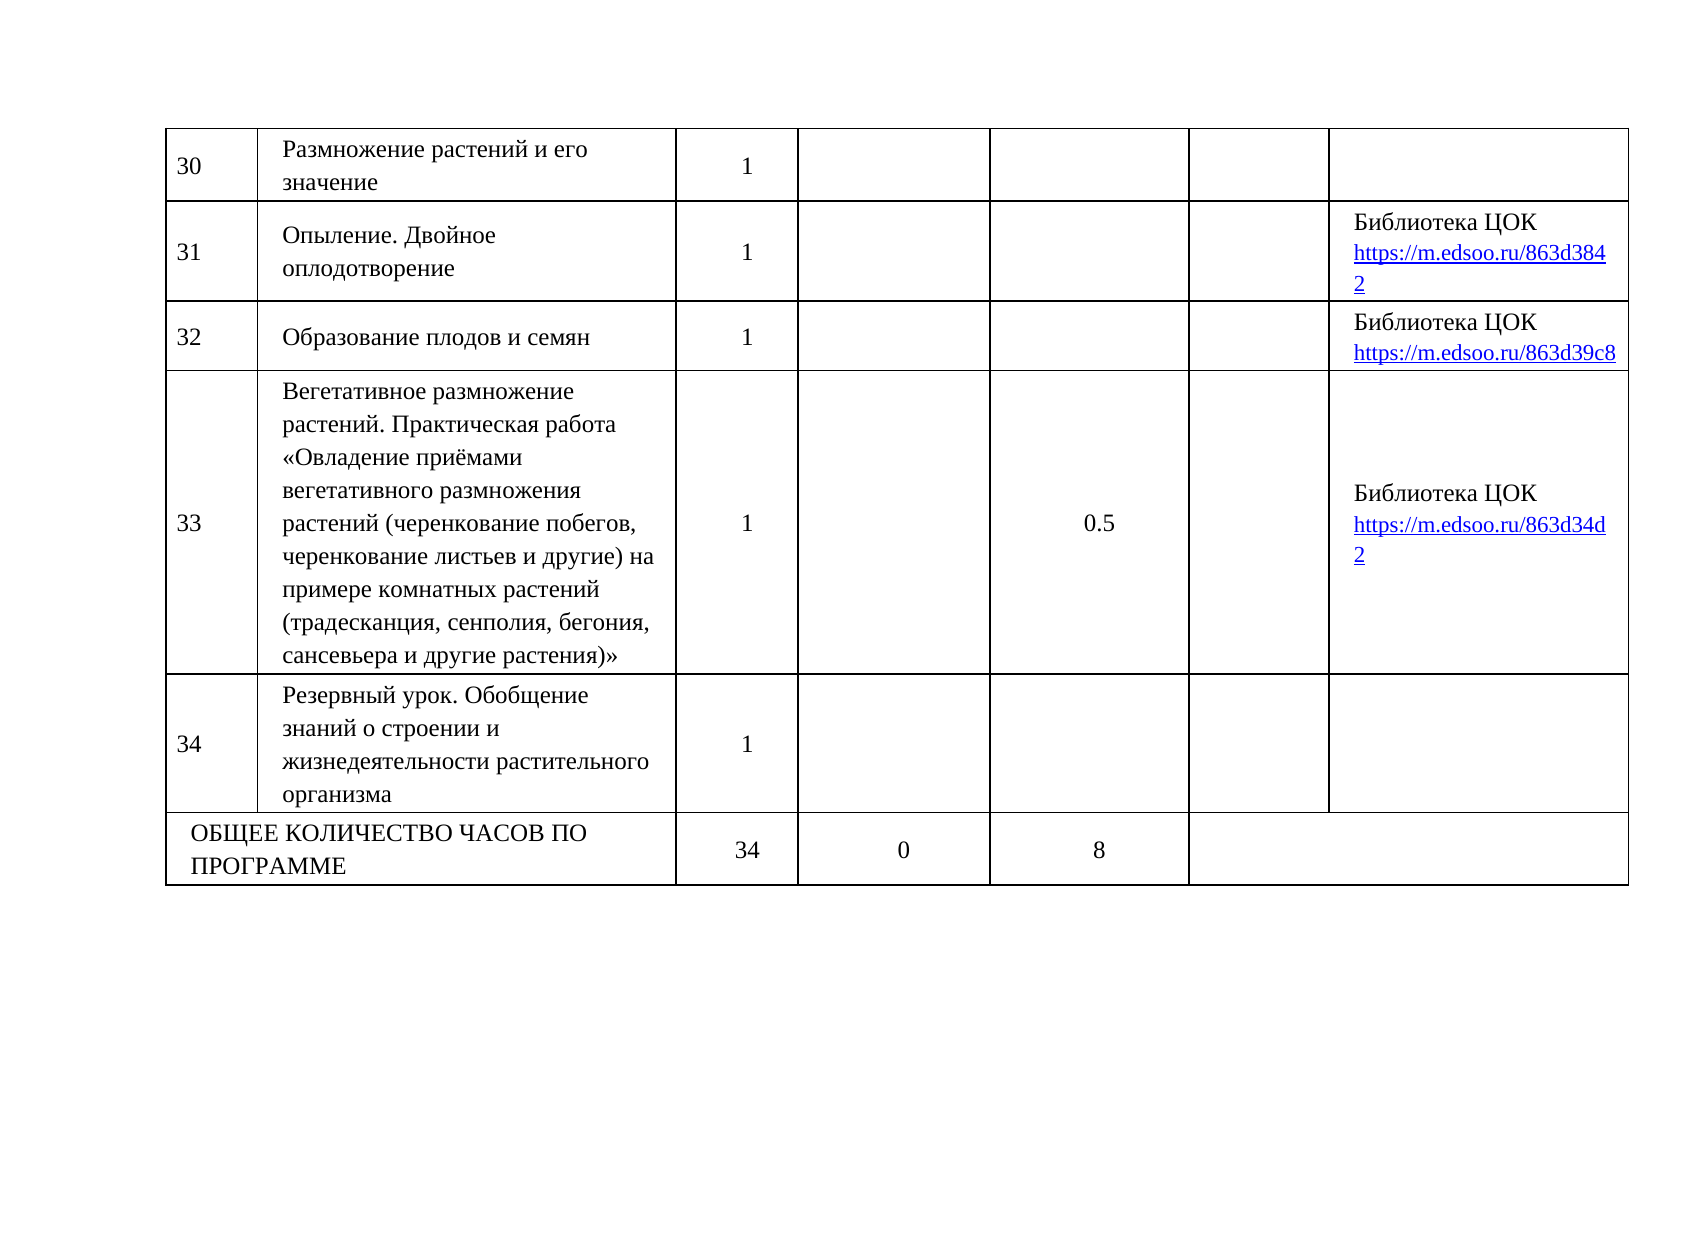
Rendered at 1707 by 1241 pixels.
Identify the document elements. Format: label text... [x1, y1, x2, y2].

table_cell [799, 675, 989, 811]
table_cell Образование плодов и семян [258, 302, 675, 369]
table_cell [1190, 302, 1328, 369]
table_cell 0.5 [991, 371, 1188, 673]
table_cell Размножение растений и его значение [258, 129, 675, 200]
table_cell 1 [677, 129, 797, 200]
table_cell [799, 302, 989, 369]
table_cell [1190, 371, 1328, 673]
table_cell [799, 129, 989, 200]
table_cell 1 [677, 302, 797, 369]
table_cell Библиотека ЦОК https://m.edsoo.ru/863d3842 [1330, 202, 1628, 300]
table_cell 8 [991, 813, 1188, 884]
table_cell 32 [167, 302, 257, 369]
table_cell [991, 129, 1188, 200]
table_cell 1 [677, 371, 797, 673]
table_cell 31 [167, 202, 257, 300]
table_cell [799, 202, 989, 300]
table_cell [991, 302, 1188, 369]
table_cell 1 [677, 675, 797, 811]
table_cell [799, 371, 989, 673]
table_cell [1330, 675, 1628, 811]
table_cell 33 [167, 371, 257, 673]
table_cell 1 [677, 202, 797, 300]
table_cell [1190, 675, 1328, 811]
table_cell 34 [167, 675, 257, 811]
table_cell [1190, 129, 1328, 200]
table_cell [991, 202, 1188, 300]
table_cell 30 [167, 129, 257, 200]
table_cell [1190, 813, 1628, 884]
table_cell Библиотека ЦОК https://m.edsoo.ru/863d34d2 [1330, 371, 1628, 673]
table_cell [991, 675, 1188, 811]
table_cell Резервный урок. Обобщение знаний о строении и жизнедеятельности растительного организма [258, 675, 675, 811]
table_cell Вегетативное размножение растений. Практическая работа «Овладение приёмами вегетативного размножения растений (черенкование побегов, черенкование листьев и другие) на примере комнатных растений (традесканция, сенполия, бегония, сансевьера и другие растения)» [258, 371, 675, 673]
table_cell ОБЩЕЕ КОЛИЧЕСТВО ЧАСОВ ПО ПРОГРАММЕ [167, 813, 675, 884]
table_cell Библиотека ЦОК https://m.edsoo.ru/863d39c8 [1330, 302, 1628, 369]
table_cell [1190, 202, 1328, 300]
table_cell Опыление. Двойное оплодотворение [258, 202, 675, 300]
table_cell [1330, 129, 1628, 200]
table_cell 34 [677, 813, 797, 884]
table_cell 0 [799, 813, 989, 884]
